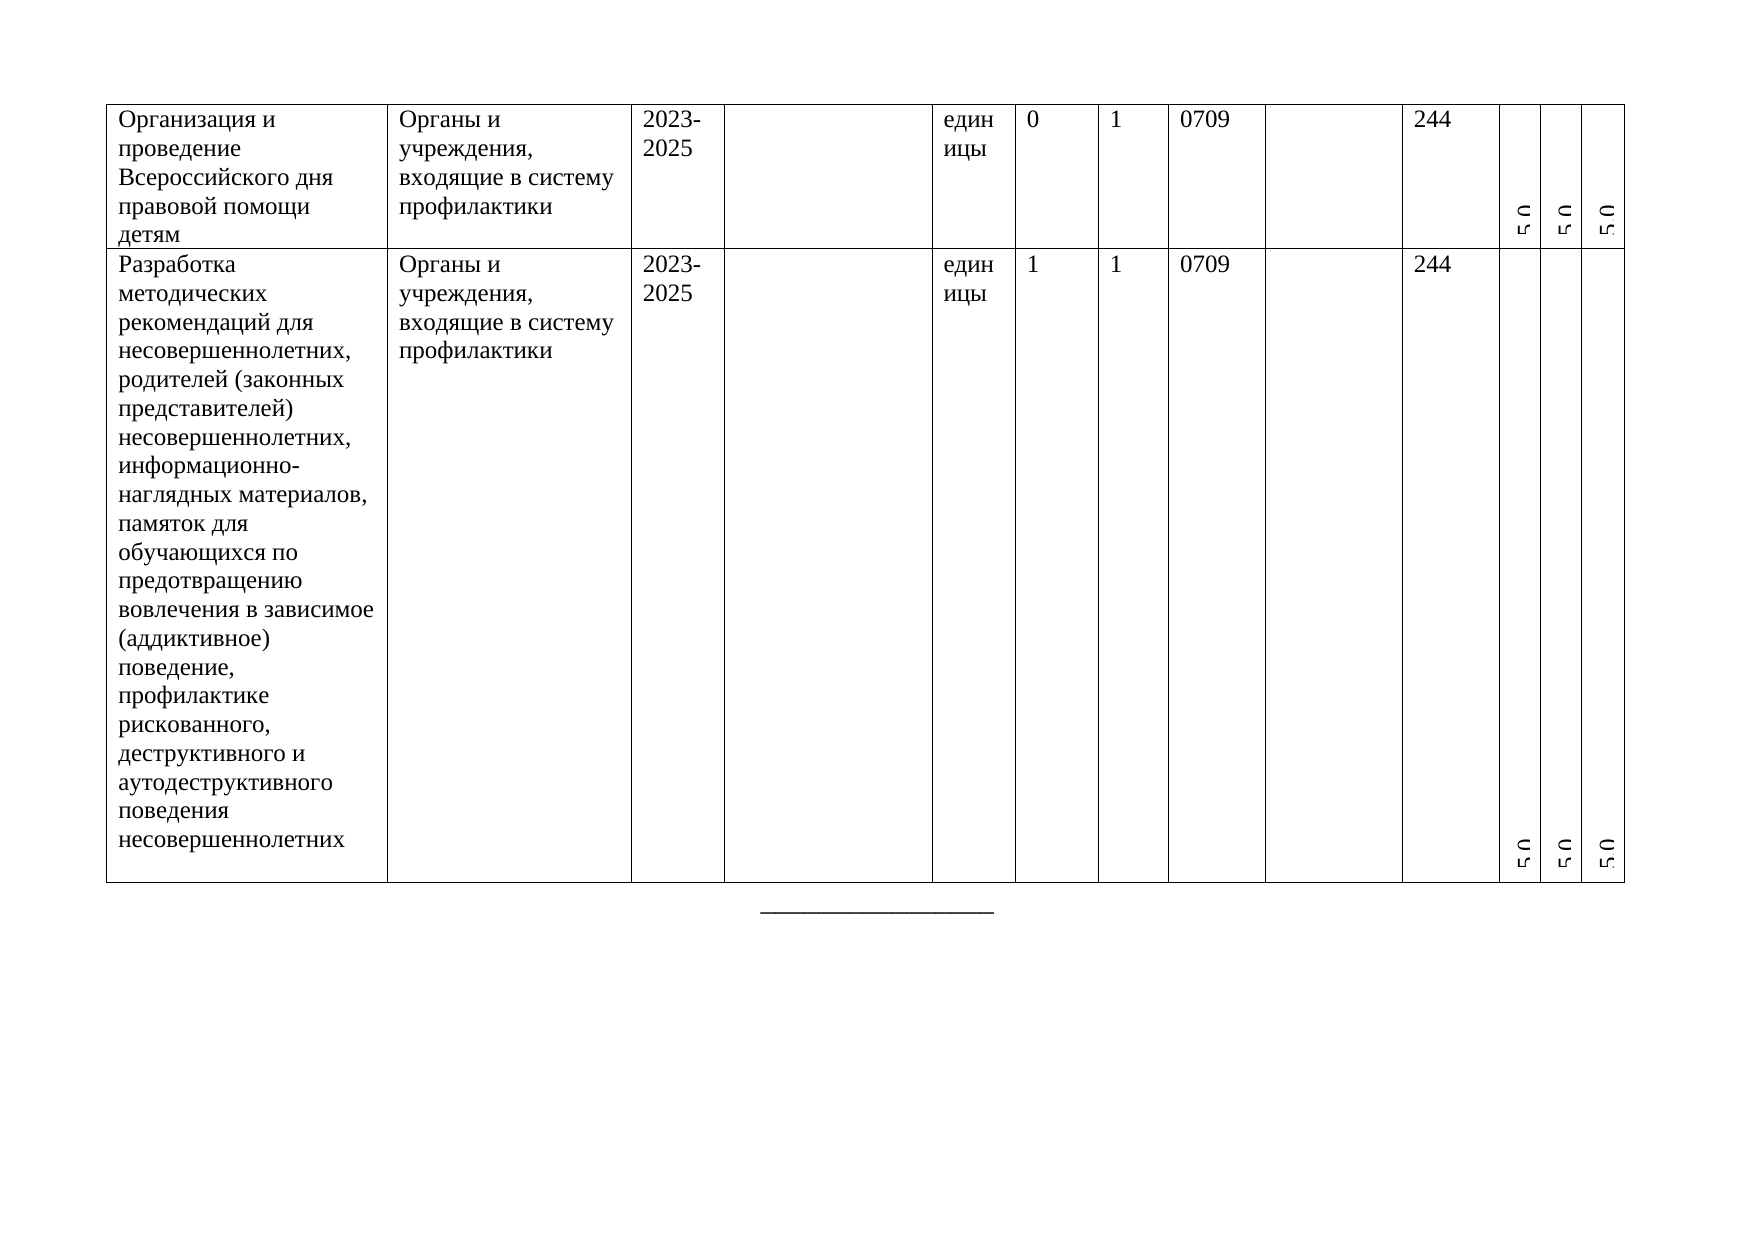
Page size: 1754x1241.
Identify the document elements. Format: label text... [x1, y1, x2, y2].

table_cell 2023-2025 [632, 105, 724, 248]
table_cell 0709 [1169, 249, 1265, 882]
table_cell единицы [933, 105, 1015, 248]
table_cell 5,0 [1541, 105, 1581, 248]
table_cell 244 [1403, 105, 1499, 248]
table_cell 244 [1403, 249, 1499, 882]
table_cell 1 [1016, 249, 1098, 882]
table_cell 1 [1099, 249, 1168, 882]
table_cell [725, 105, 932, 248]
table_cell 5,0 [1541, 249, 1581, 882]
table_cell 5,0 [1500, 105, 1540, 248]
table_cell [725, 249, 932, 882]
table_cell [1266, 249, 1402, 882]
text ________________ [118, 883, 1636, 916]
table_cell 0709 [1169, 105, 1265, 248]
table_cell Разработка методических рекомендаций для несовершеннолетних, родителей (законных представителей) несовершеннолетних, информационно-наглядных материалов, памяток для обучающихся по предотвращению вовлечения в зависимое (аддиктивное) поведение, профилактике рискованного, деструктивного и аутодеструктивного поведения несовершеннолетних [107, 249, 387, 882]
table_cell 1 [1099, 105, 1168, 248]
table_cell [388, 105, 631, 248]
table_cell единицы [933, 249, 1015, 882]
table_cell 5,0 [1500, 249, 1540, 882]
table_cell Органы и учреждения, входящие в систему профилактики [388, 249, 631, 882]
table_cell [1266, 105, 1402, 248]
table_cell 5,0 [1582, 105, 1624, 248]
table_cell 5,0 [1582, 249, 1624, 882]
table_cell 2023-2025 [632, 249, 724, 882]
table_cell 0 [1016, 105, 1098, 248]
table_cell Организация и проведение Всероссийского дня правовой помощи детям [107, 105, 387, 248]
